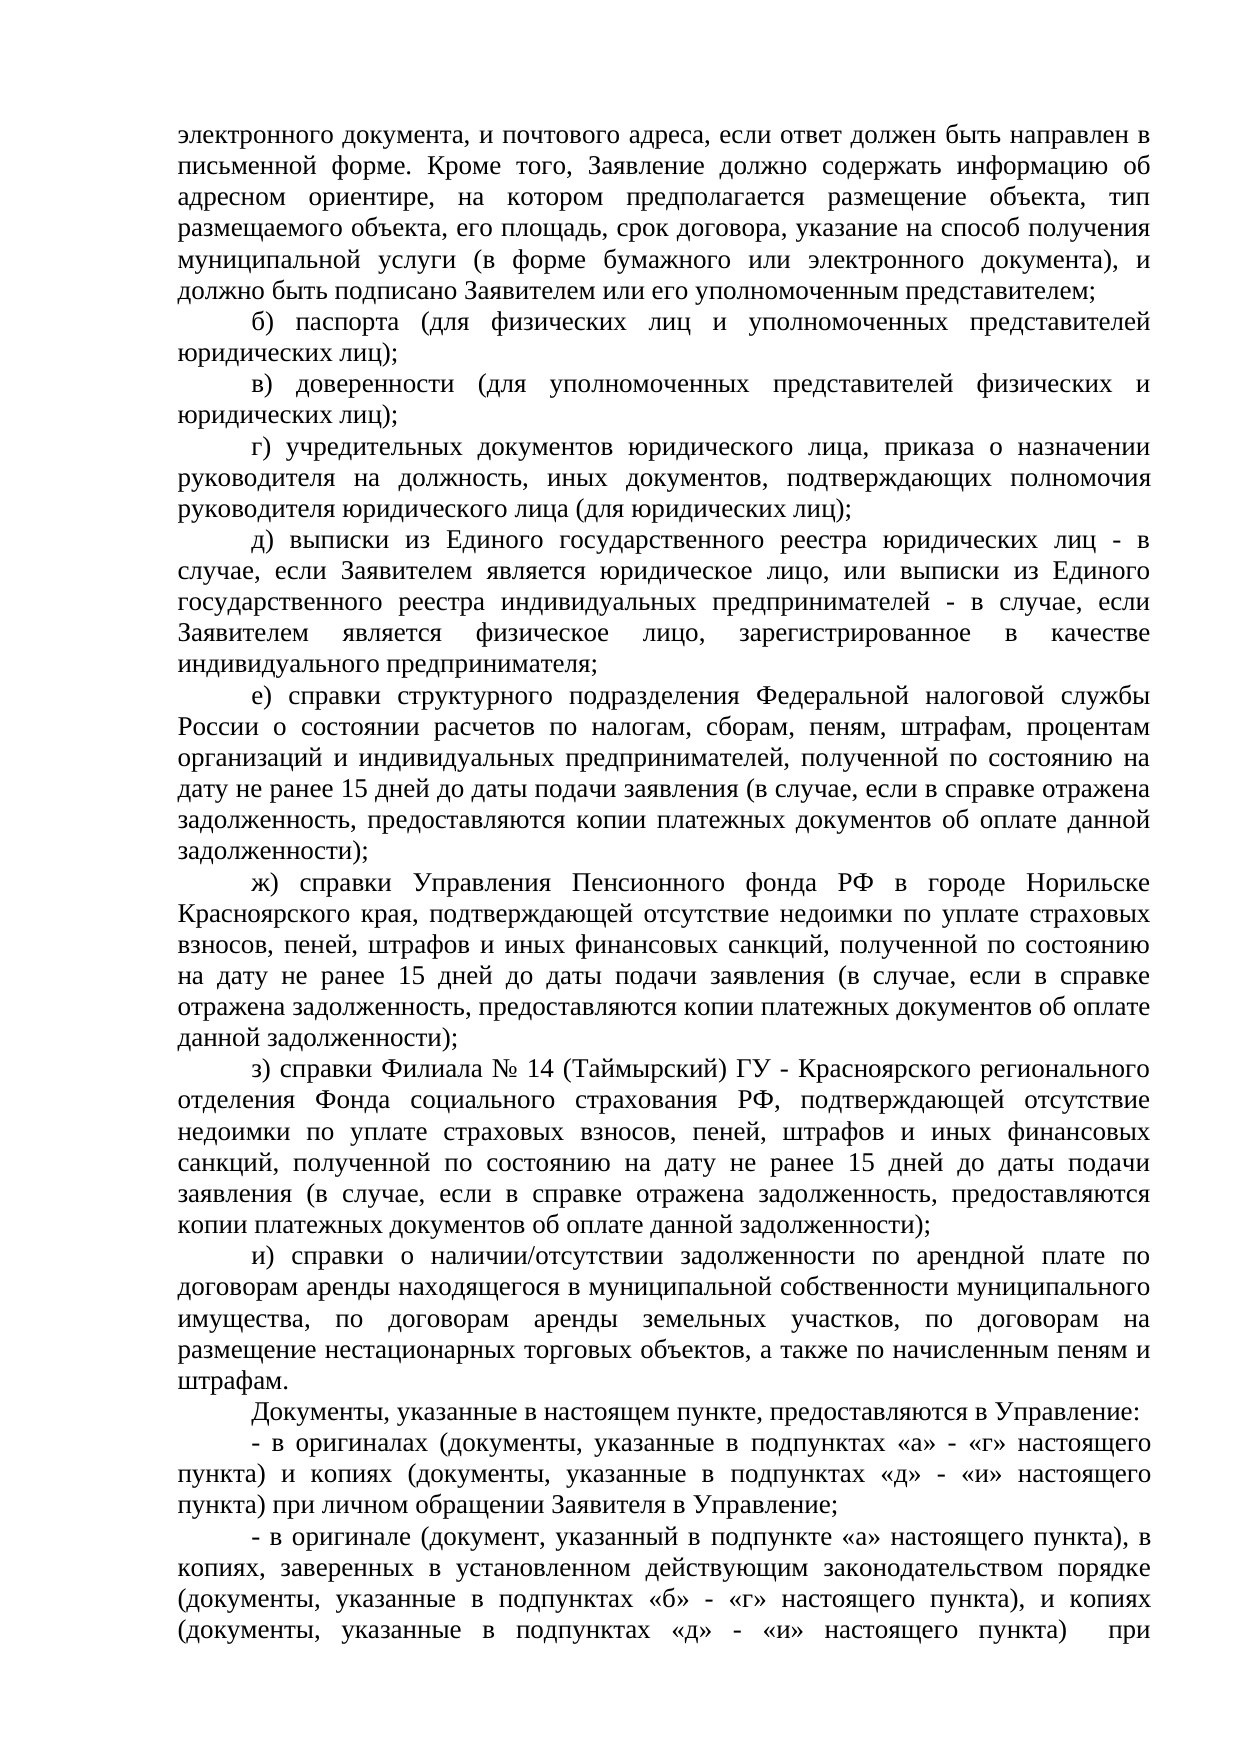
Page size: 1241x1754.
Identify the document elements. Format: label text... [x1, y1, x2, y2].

text Документы, указанные в настоящем пункте, предоставляются в Управление: [177, 1395, 1152, 1426]
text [177, 118, 1152, 305]
text д) выписки из Единого государственного реестра юридических лиц - в случае, если Заявителем является юридическое лицо, или выписки из Единого государственного реестра индивидуальных предпринимателей - в случае, если Заявителем является физическое лицо, зарегистрированное в качестве индивидуального предпринимателя; [177, 523, 1152, 679]
text г) учредительных документов юридического лица, приказа о назначении руководителя на должность, иных документов, подтверждающих полномочия руководителя юридического лица (для юридических лиц); [177, 429, 1152, 523]
text - в оригиналах (документы, указанные в подпунктах «а» - «г» настоящего пункта) и копиях (документы, указанные в подпунктах «д» - «и» настоящего пункта) при личном обращении Заявителя в Управление; [177, 1426, 1152, 1520]
text ж) справки Управления Пенсионного фонда РФ в городе Норильске Красноярского края, подтверждающей отсутствие недоимки по уплате страховых взносов, пеней, штрафов и иных финансовых санкций, полученной по состоянию на дату не ранее 15 дней до даты подачи заявления (в случае, если в справке отражена задолженность, предоставляются копии платежных документов об оплате данной задолженности); [177, 866, 1152, 1052]
text б) паспорта (для физических лиц и уполномоченных представителей юридических лиц); [177, 305, 1152, 367]
text в) доверенности (для уполномоченных представителей физических и юридических лиц); [177, 367, 1152, 429]
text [177, 1520, 1152, 1644]
text е) справки структурного подразделения Федеральной налоговой службы России о состоянии расчетов по налогам, сборам, пеням, штрафам, процентам организаций и индивидуальных предпринимателей, полученной по состоянию на дату не ранее 15 дней до даты подачи заявления (в случае, если в справке отражена задолженность, предоставляются копии платежных документов об оплате данной задолженности); [177, 679, 1152, 866]
text з) справки Филиала № 14 (Таймырский) ГУ - Красноярского регионального отделения Фонда социального страхования РФ, подтверждающей отсутствие недоимки по уплате страховых взносов, пеней, штрафов и иных финансовых санкций, полученной по состоянию на дату не ранее 15 дней до даты подачи заявления (в случае, если в справке отражена задолженность, предоставляются копии платежных документов об оплате данной задолженности); [177, 1052, 1152, 1239]
text и) справки о наличии/отсутствии задолженности по арендной плате по договорам аренды находящегося в муниципальной собственности муниципального имущества, по договорам аренды земельных участков, по договорам на размещение нестационарных торговых объектов, а также по начисленным пеням и штрафам. [177, 1239, 1152, 1395]
